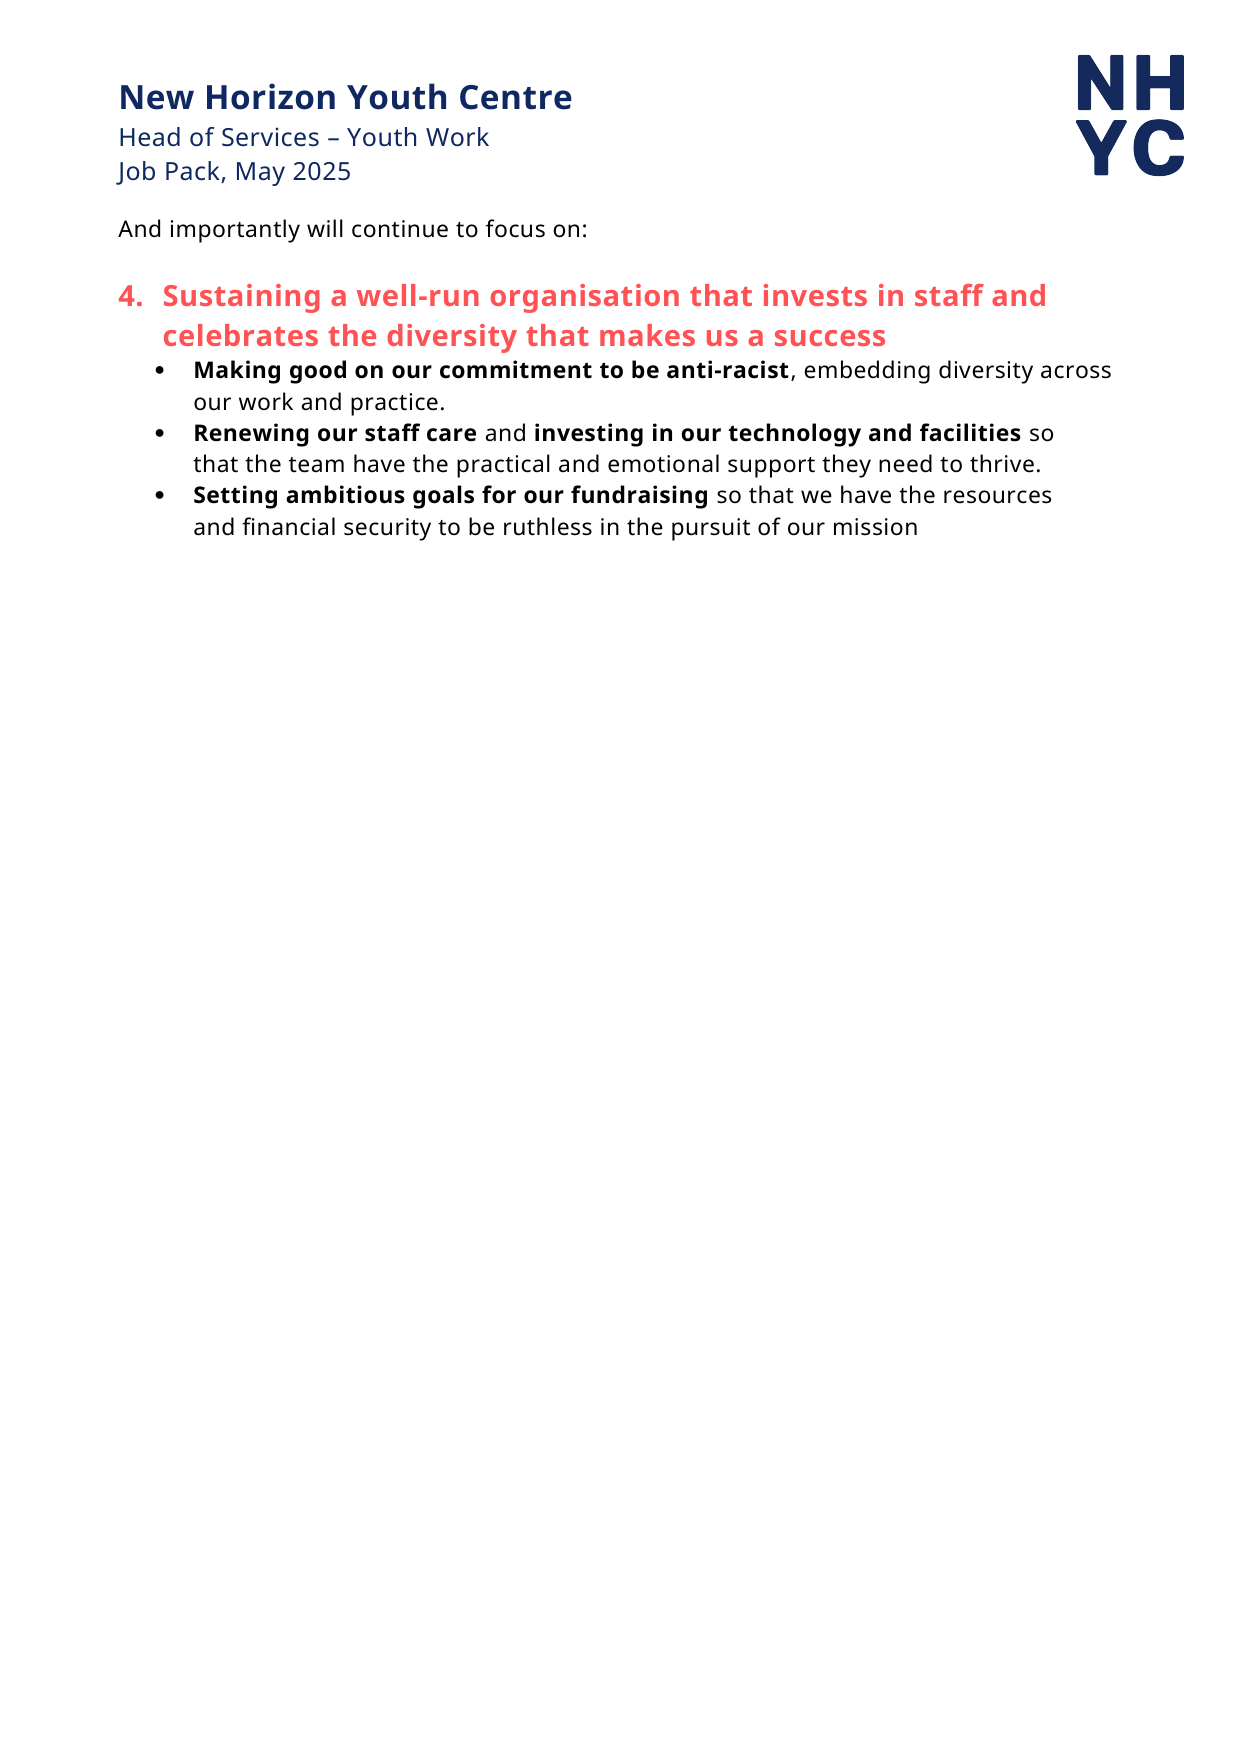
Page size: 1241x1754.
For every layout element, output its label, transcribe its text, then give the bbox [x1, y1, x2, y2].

list Making good on our commitment to be anti-racist, embedding diversity across our work and practice. [156, 354, 1122, 417]
text 4. Sustaining a well-run organisation that invests in staff and celebrates the diversity that makes us a success [118, 275, 1122, 354]
list Setting ambitious goals for our fundraising so that we have the resources and financial security to be ruthless in the pursuit of our mission [156, 479, 1122, 542]
text And importantly will continue to focus on: [118, 213, 1122, 244]
picture [1070, 45, 1192, 183]
list Renewing our staff care and investing in our technology and facilities so that the team have the practical and emotional support they need to thrive. [156, 417, 1122, 479]
